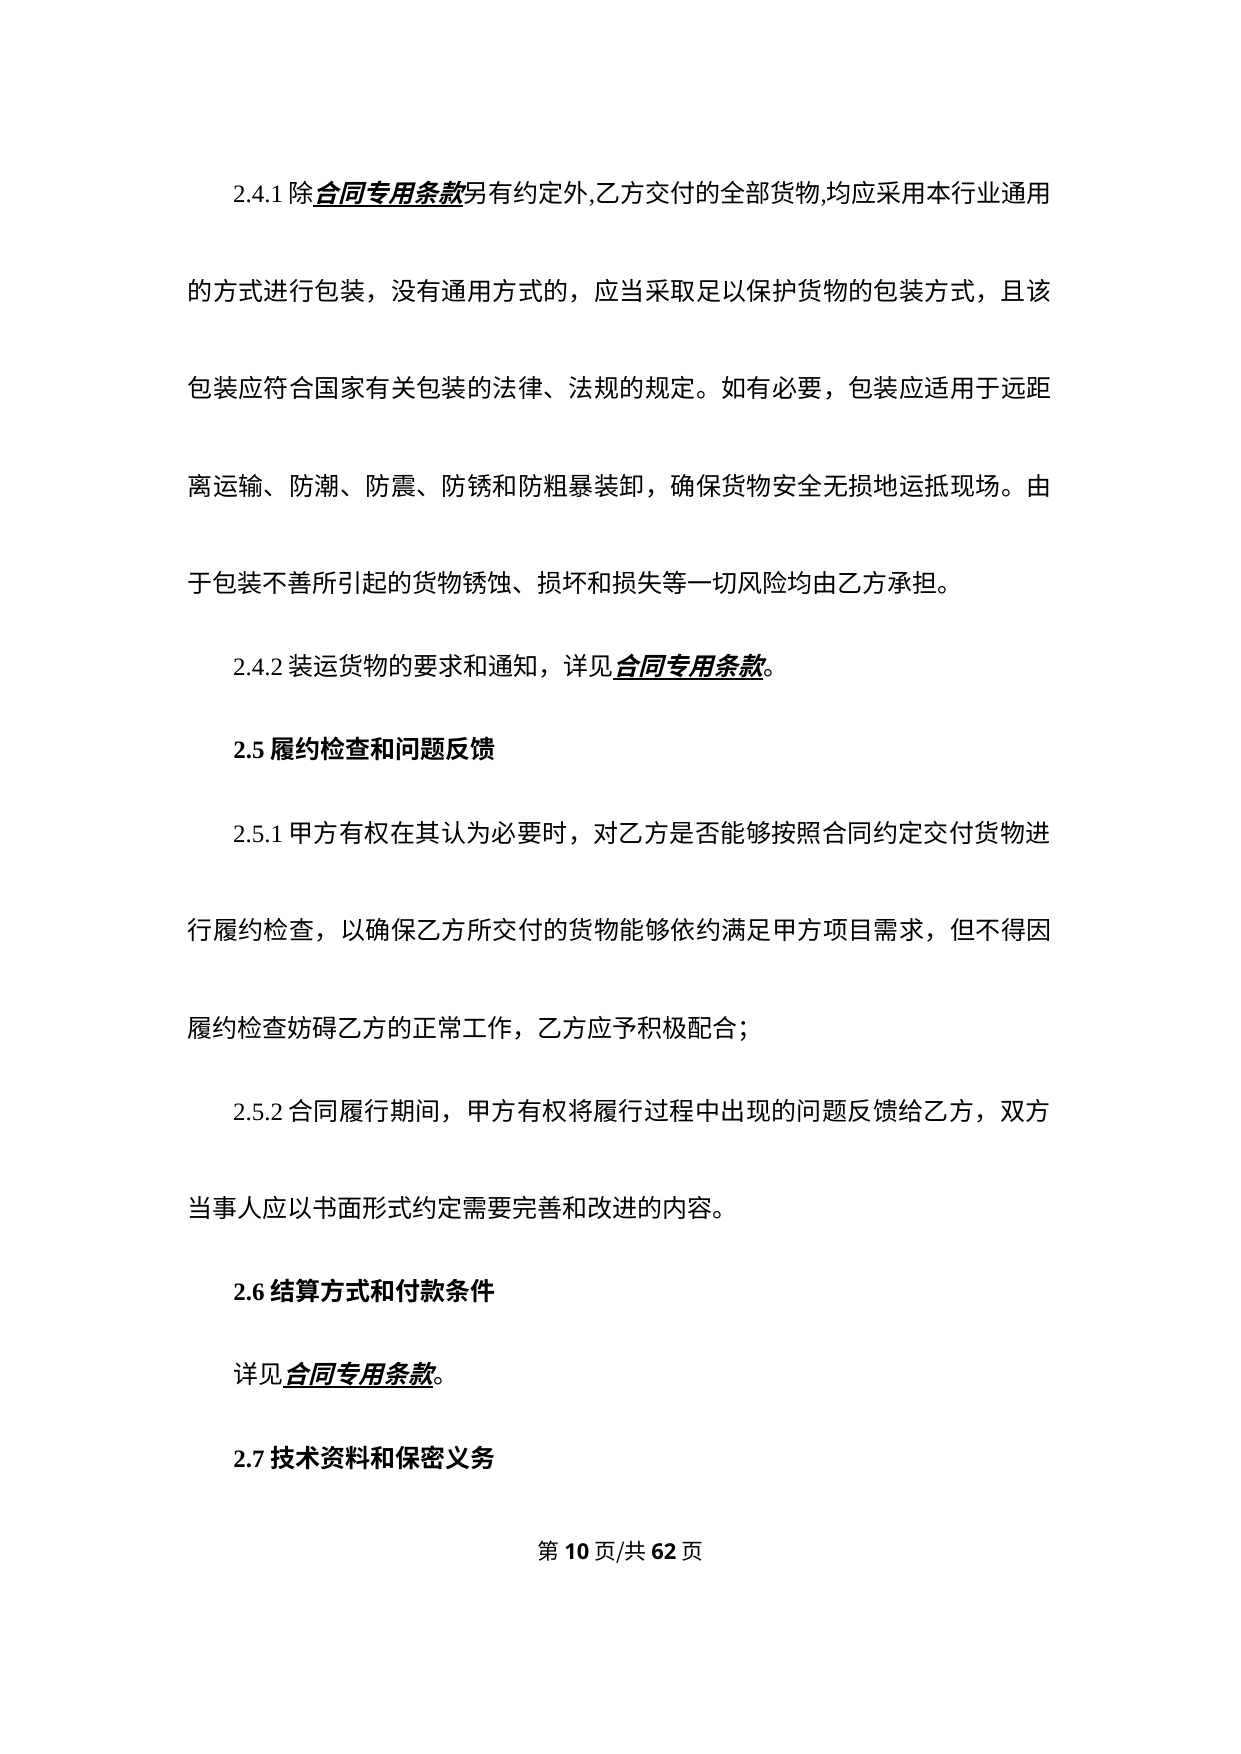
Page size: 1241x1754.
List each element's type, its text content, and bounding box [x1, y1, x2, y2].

text 2.4.2装运货物的要求和通知，详见合同专用条款。 [187, 632, 1053, 697]
text 详见合同专用条款。 [187, 1341, 1053, 1406]
text 2.7 技术资料和保密义务 [187, 1424, 1053, 1489]
text 2.4.1除合同专用条款另有约定外,乙方交付的全部货物,均应采用本行业通用的方式进行包装，没有通用方式的，应当采取足以保护货物的包装方式，且该包装应符合国家有关包装的法律、法规的规定。如有必要，包装应适用于远距离运输、防潮、防震、防锈和防粗暴装卸，确保货物安全无损地运抵现场。由于包装不善所引起的货物锈蚀、损坏和损失等一切风险均由乙方承担。 [187, 159, 1053, 614]
text 2.6 结算方式和付款条件 [187, 1257, 1053, 1322]
text 2.5.1甲方有权在其认为必要时，对乙方是否能够按照合同约定交付货物进行履约检查，以确保乙方所交付的货物能够依约满足甲方项目需求，但不得因履约检查妨碍乙方的正常工作，乙方应予积极配合； [187, 799, 1053, 1059]
text 2.5 履约检查和问题反馈 [187, 716, 1053, 781]
text 2.5.2合同履行期间，甲方有权将履行过程中出现的问题反馈给乙方，双方当事人应以书面形式约定需要完善和改进的内容。 [187, 1077, 1053, 1239]
